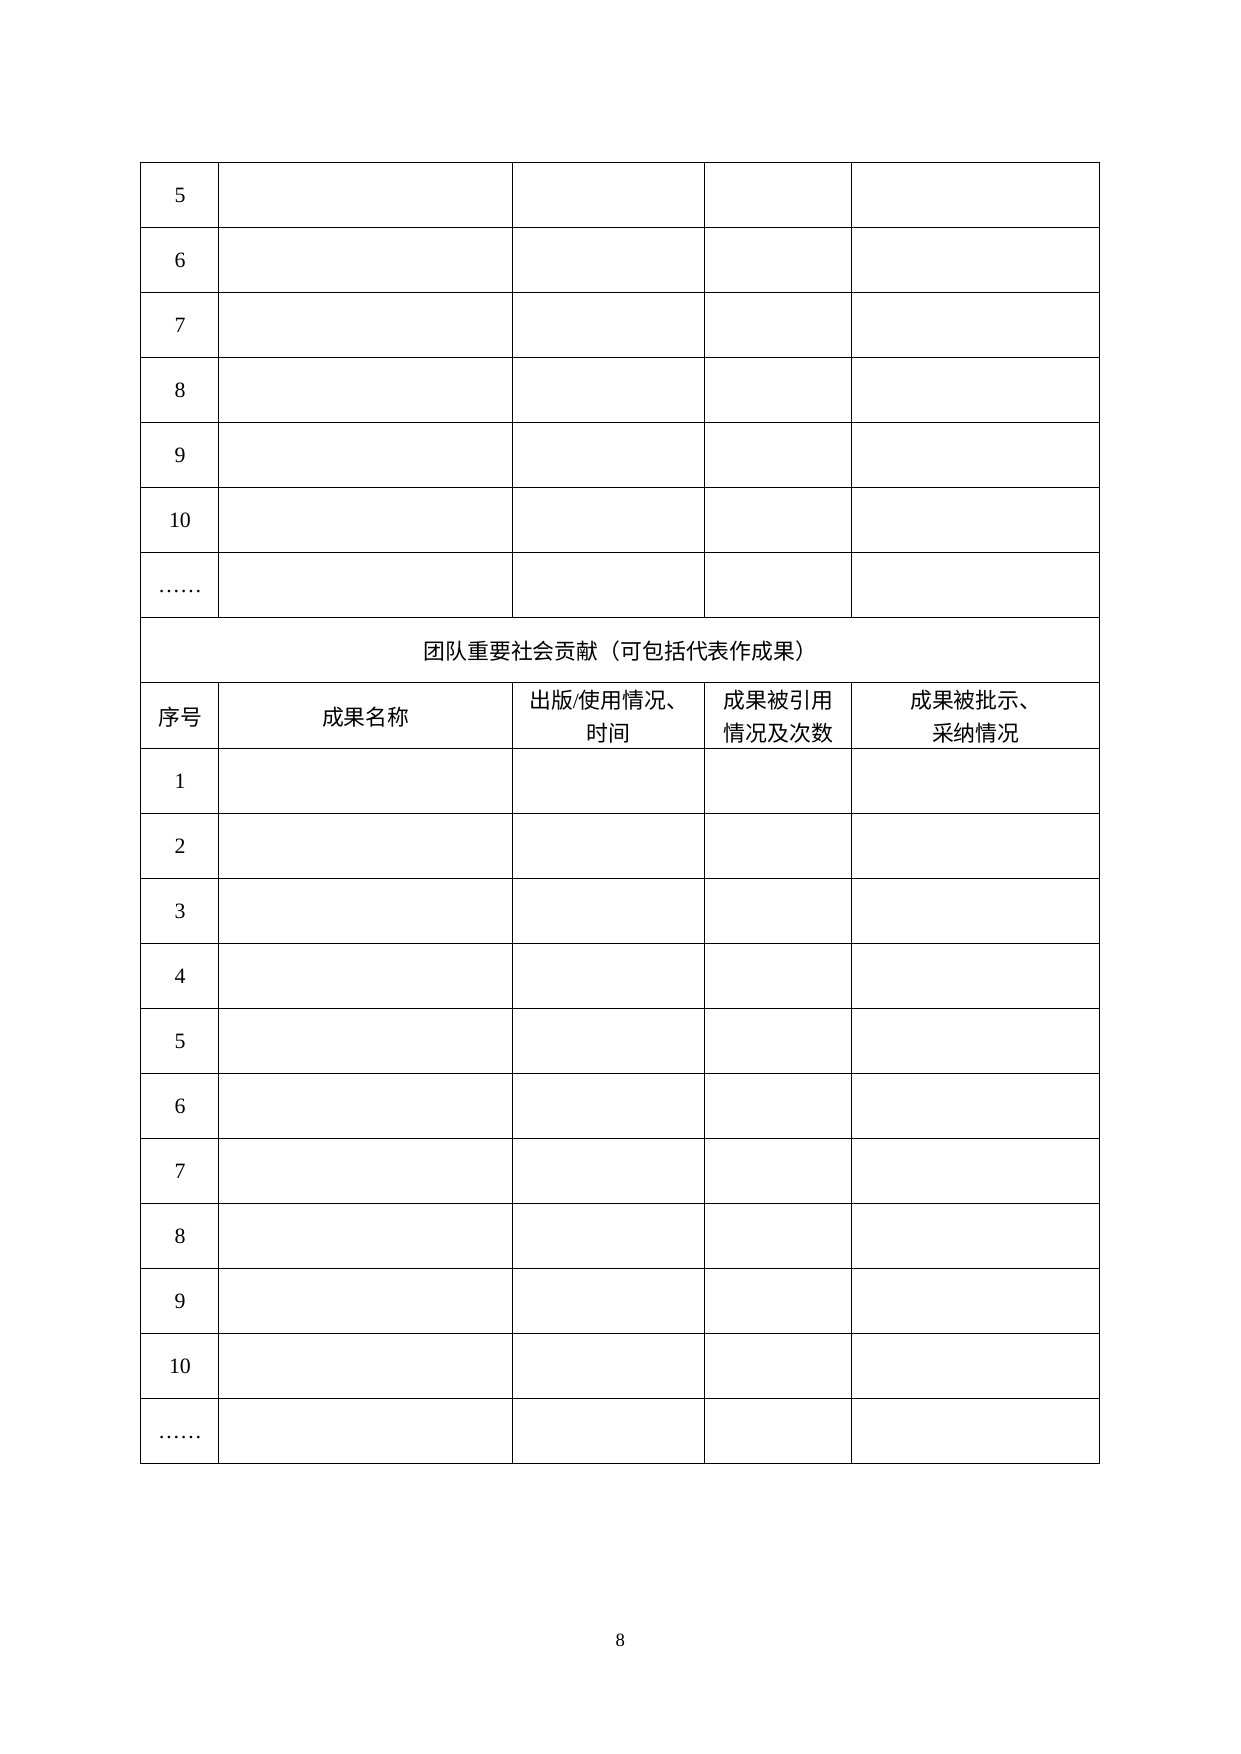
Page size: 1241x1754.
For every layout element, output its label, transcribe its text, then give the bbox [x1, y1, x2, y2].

table_cell [219, 879, 512, 943]
table_cell [219, 1204, 512, 1268]
table_cell 5 [141, 163, 218, 227]
table_cell 2 [141, 814, 218, 878]
table_cell [513, 488, 704, 552]
table_cell [513, 1074, 704, 1138]
table_cell [513, 944, 704, 1008]
table_cell 6 [141, 228, 218, 292]
table_cell 10 [141, 488, 218, 552]
table_cell [852, 1139, 1099, 1203]
table_cell [513, 749, 704, 813]
table_cell 团队重要社会贡献（可包括代表作成果） [141, 618, 1099, 682]
table_cell [705, 749, 851, 813]
table_cell [219, 1269, 512, 1333]
table_cell [852, 879, 1099, 943]
table_cell [852, 1399, 1099, 1463]
table_cell [513, 228, 704, 292]
table_cell [852, 1269, 1099, 1333]
table_cell [705, 1139, 851, 1203]
table_cell [705, 423, 851, 487]
table_cell [705, 293, 851, 357]
table_cell [219, 1399, 512, 1463]
table_cell [513, 1204, 704, 1268]
table_cell [705, 1334, 851, 1398]
table_cell [852, 1204, 1099, 1268]
table_cell [705, 1399, 851, 1463]
table_cell [513, 423, 704, 487]
table_cell [705, 879, 851, 943]
table_cell 出版/使用情况、时间 [513, 683, 704, 748]
table_cell [852, 1334, 1099, 1398]
table_cell [513, 163, 704, 227]
table_cell [705, 1074, 851, 1138]
table_cell [705, 814, 851, 878]
table_cell 3 [141, 879, 218, 943]
table_cell [513, 1334, 704, 1398]
table_cell [513, 553, 704, 617]
table_cell 8 [141, 1204, 218, 1268]
table_cell [852, 1074, 1099, 1138]
table_cell 成果名称 [219, 683, 512, 748]
table_cell [852, 553, 1099, 617]
table_cell [513, 1139, 704, 1203]
table_cell [219, 1009, 512, 1073]
table_cell [852, 814, 1099, 878]
table_cell [513, 879, 704, 943]
table_cell [513, 1399, 704, 1463]
table_cell 5 [141, 1009, 218, 1073]
table_cell 9 [141, 423, 218, 487]
table_cell [219, 293, 512, 357]
table_cell [852, 358, 1099, 422]
table_cell 9 [141, 1269, 218, 1333]
table_cell 序号 [141, 683, 218, 748]
table_cell [852, 749, 1099, 813]
table_cell [852, 163, 1099, 227]
table_cell [219, 228, 512, 292]
table_cell [852, 293, 1099, 357]
table_cell [705, 944, 851, 1008]
table_cell 4 [141, 944, 218, 1008]
table_cell [219, 1334, 512, 1398]
table_cell [705, 488, 851, 552]
table_cell [705, 228, 851, 292]
table_cell [219, 358, 512, 422]
table_cell [219, 749, 512, 813]
table_cell [219, 1074, 512, 1138]
table_cell [513, 1009, 704, 1073]
table_cell 6 [141, 1074, 218, 1138]
table_cell [219, 814, 512, 878]
table_cell [705, 358, 851, 422]
table_cell [219, 488, 512, 552]
table_cell 1 [141, 749, 218, 813]
table_cell 10 [141, 1334, 218, 1398]
table_cell [513, 293, 704, 357]
table_cell [852, 228, 1099, 292]
table_cell [219, 1139, 512, 1203]
table_cell [852, 488, 1099, 552]
table_cell [513, 1269, 704, 1333]
table_cell [852, 423, 1099, 487]
table_cell …… [141, 1399, 218, 1463]
table_cell [705, 1269, 851, 1333]
table_cell [513, 358, 704, 422]
table_cell 7 [141, 1139, 218, 1203]
table_cell [219, 553, 512, 617]
table_cell [705, 1204, 851, 1268]
table_cell [219, 423, 512, 487]
table_cell 8 [141, 358, 218, 422]
table_cell [219, 944, 512, 1008]
table_cell [219, 163, 512, 227]
table_cell [705, 553, 851, 617]
table_cell [705, 163, 851, 227]
table_cell 成果被引用情况及次数 [705, 683, 851, 748]
table_cell …… [141, 553, 218, 617]
table_cell [513, 814, 704, 878]
table_cell 7 [141, 293, 218, 357]
table_cell [852, 1009, 1099, 1073]
table_cell 成果被批示、 采纳情况 [852, 683, 1099, 748]
table_cell [705, 1009, 851, 1073]
table_cell [852, 944, 1099, 1008]
